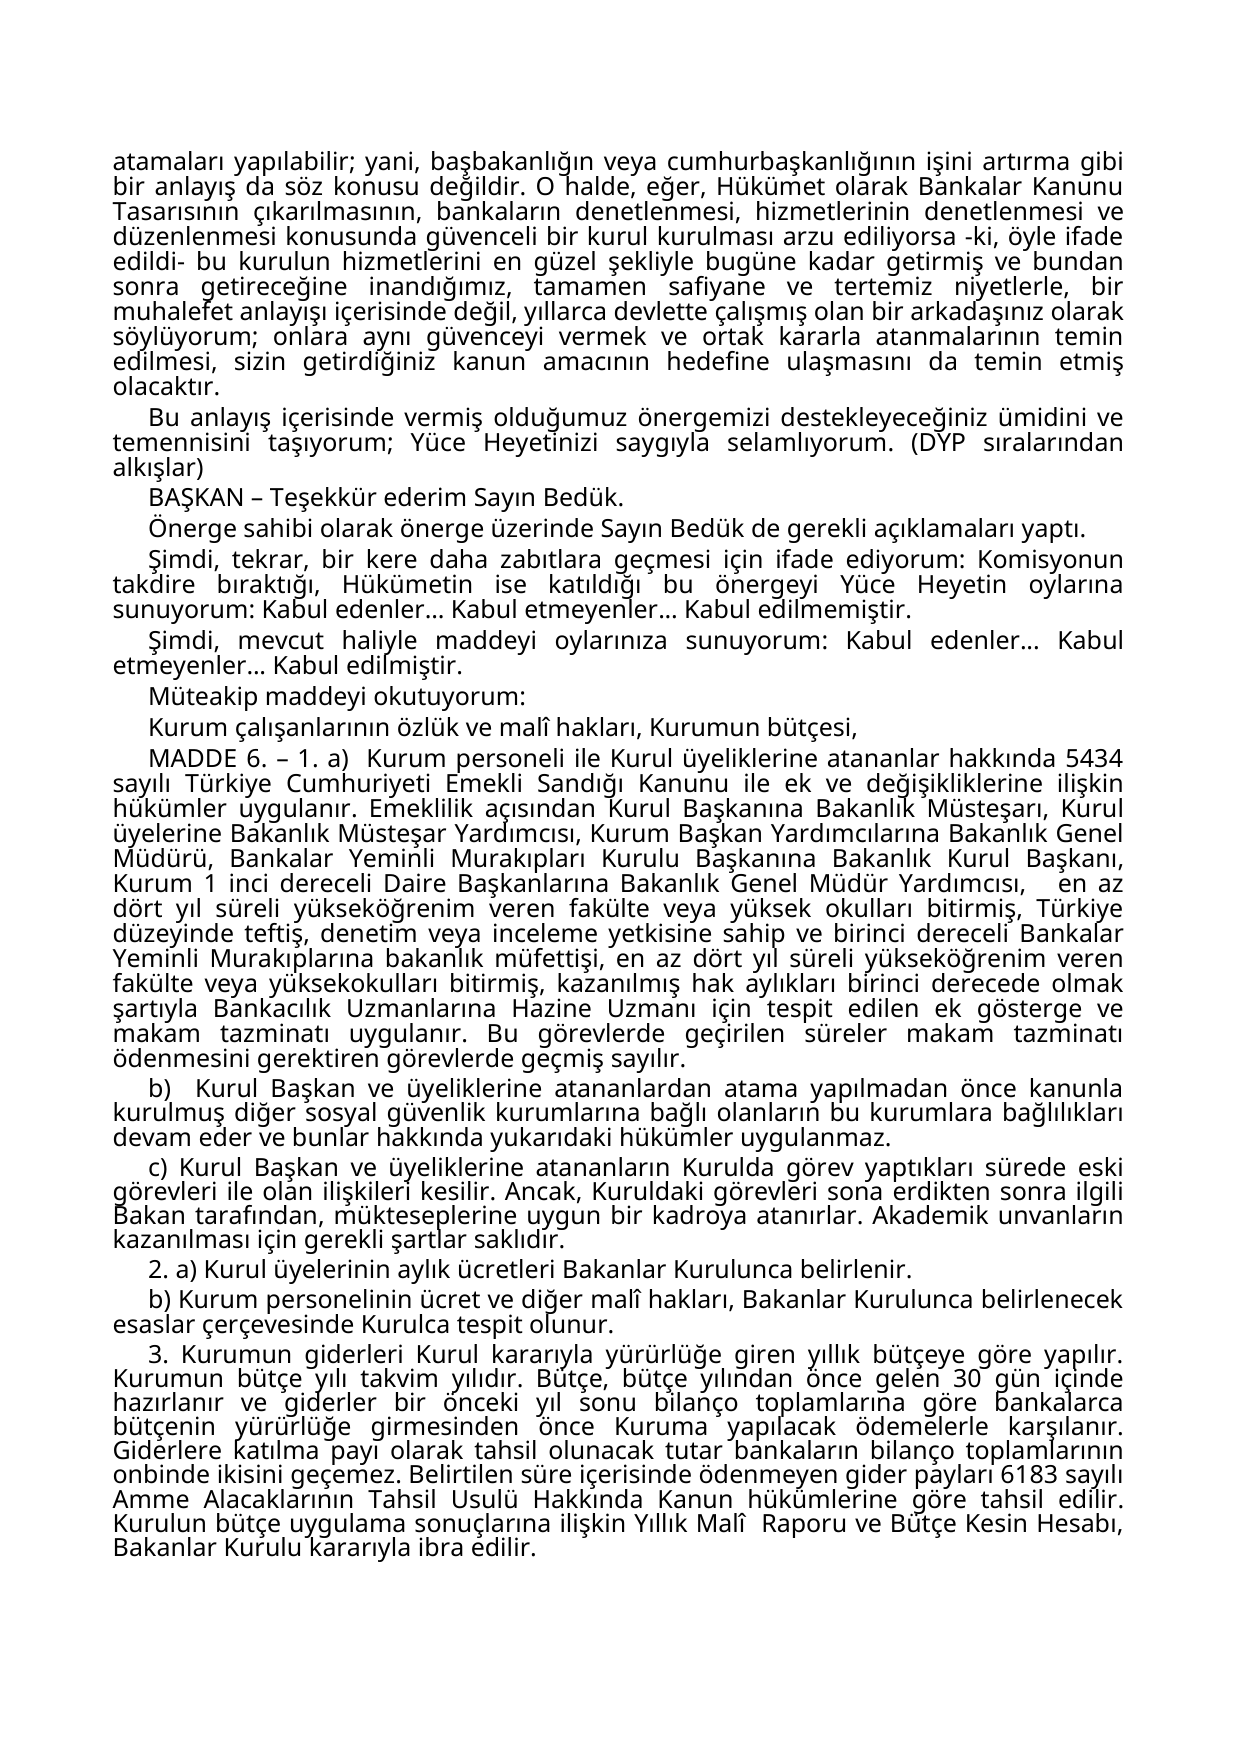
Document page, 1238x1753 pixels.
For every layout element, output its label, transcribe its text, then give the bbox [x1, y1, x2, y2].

text Şimdi, mevcut haliyle maddeyi oylarınıza sunuyorum: Kabul edenler... Kabul etmeyenler... Kabul edilmiştir. [112, 630, 1125, 680]
text Bu anlayış içerisinde vermiş olduğumuz önergemizi destekleyeceğiniz ümidini ve temennisini taşıyorum; Yüce Heyetinizi saygıyla selamlıyorum. (DYP sıralarından alkışlar) [112, 406, 1125, 481]
text MADDE 6. – 1. a) Kurum personeli ile Kurul üyeliklerine atananlar hakkında 5434 sayılı Türkiye Cumhuriyeti Emekli Sandığı Kanunu ile ek ve değişikliklerine ilişkin hükümler uygulanır. Emeklilik açısından Kurul Başkanına Bakanlık Müsteşarı, Kurul üyelerine Bakanlık Müsteşar Yardımcısı, Kurum Başkan Yardımcılarına Bakanlık Genel Müdürü, Bankalar Yeminli Murakıpları Kurulu Başkanına Bakanlık Kurul Başkanı, Kurum 1 inci dereceli Daire Başkanlarına Bakanlık Genel Müdür Yardımcısı, en az dört yıl süreli yükseköğrenim veren fakülte veya yüksek okulları bitirmiş, Türkiye düzeyinde teftiş, denetim veya inceleme yetkisine sahip ve birinci dereceli Bankalar Yeminli Murakıplarına bakanlık müfettişi, en az dört yıl süreli yükseköğrenim veren fakülte veya yüksekokulları bitirmiş, kazanılmış hak aylıkları birinci derecede olmak şartıyla Bankacılık Uzmanlarına Hazine Uzmanı için tespit edilen ek gösterge ve makam tazminatı uygulanır. Bu görevlerde geçirilen süreler makam tazminatı ödenmesini gerektiren görevlerde geçmiş sayılır. [112, 747, 1125, 1072]
text Şimdi, tekrar, bir kere daha zabıtlara geçmesi için ifade ediyorum: Komisyonun takdire bıraktığı, Hükümetin ise katıldığı bu önergeyi Yüce Heyetin oylarına sunuyorum: Kabul edenler... Kabul etmeyenler... Kabul edilmemiştir. [112, 549, 1125, 624]
text Kurum çalışanlarının özlük ve malî hakları, Kurumun bütçesi, [112, 717, 1125, 742]
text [112, 150, 1125, 400]
text Önerge sahibi olarak önerge üzerinde Sayın Bedük de gerekli açıklamaları yaptı. [112, 518, 1125, 543]
text b) Kurum personelinin ücret ve diğer malî hakları, Bakanlar Kurulunca belirlenecek esaslar çerçevesinde Kurulca tespit olunur. [112, 1289, 1125, 1338]
text 2. a) Kurul üyelerinin aylık ücretleri Bakanlar Kurulunca belirlenir. [112, 1259, 1125, 1284]
text Müteakip maddeyi okutuyorum: [112, 686, 1125, 711]
text b) Kurul Başkan ve üyeliklerine atananlardan atama yapılmadan önce kanunla kurulmuş diğer sosyal güvenlik kurumlarına bağlı olanların bu kurumlara bağlılıkları devam eder ve bunlar hakkında yukarıdaki hükümler uygulanmaz. [112, 1078, 1125, 1151]
text BAŞKAN – Teşekkür ederim Sayın Bedük. [112, 487, 1125, 512]
text 3. Kurumun giderleri Kurul kararıyla yürürlüğe giren yıllık bütçeye göre yapılır. Kurumun bütçe yılı takvim yılıdır. Bütçe, bütçe yılından önce gelen 30 gün içinde hazırlanır ve giderler bir önceki yıl sonu bilanço toplamlarına göre bankalarca bütçenin yürürlüğe girmesinden önce Kuruma yapılacak ödemelerle karşılanır. Giderlere katılma payı olarak tahsil olunacak tutar bankaların bilanço toplamlarının onbinde ikisini geçemez. Belirtilen süre içerisinde ödenmeyen gider payları 6183 sayılı Amme Alacaklarının Tahsil Usulü Hakkında Kanun hükümlerine göre tahsil edilir. Kurulun bütçe uygulama sonuçlarına ilişkin Yıllık Malî Raporu ve Bütçe Kesin Hesabı, Bakanlar Kurulu kararıyla ibra edilir. [112, 1344, 1125, 1561]
text c) Kurul Başkan ve üyeliklerine atananların Kurulda görev yaptıkları sürede eski görevleri ile olan ilişkileri kesilir. Ancak, Kuruldaki görevleri sona erdikten sonra ilgili Bakan tarafından, mükteseplerine uygun bir kadroya atanırlar. Akademik unvanların kazanılması için gerekli şartlar saklıdır. [112, 1157, 1125, 1253]
